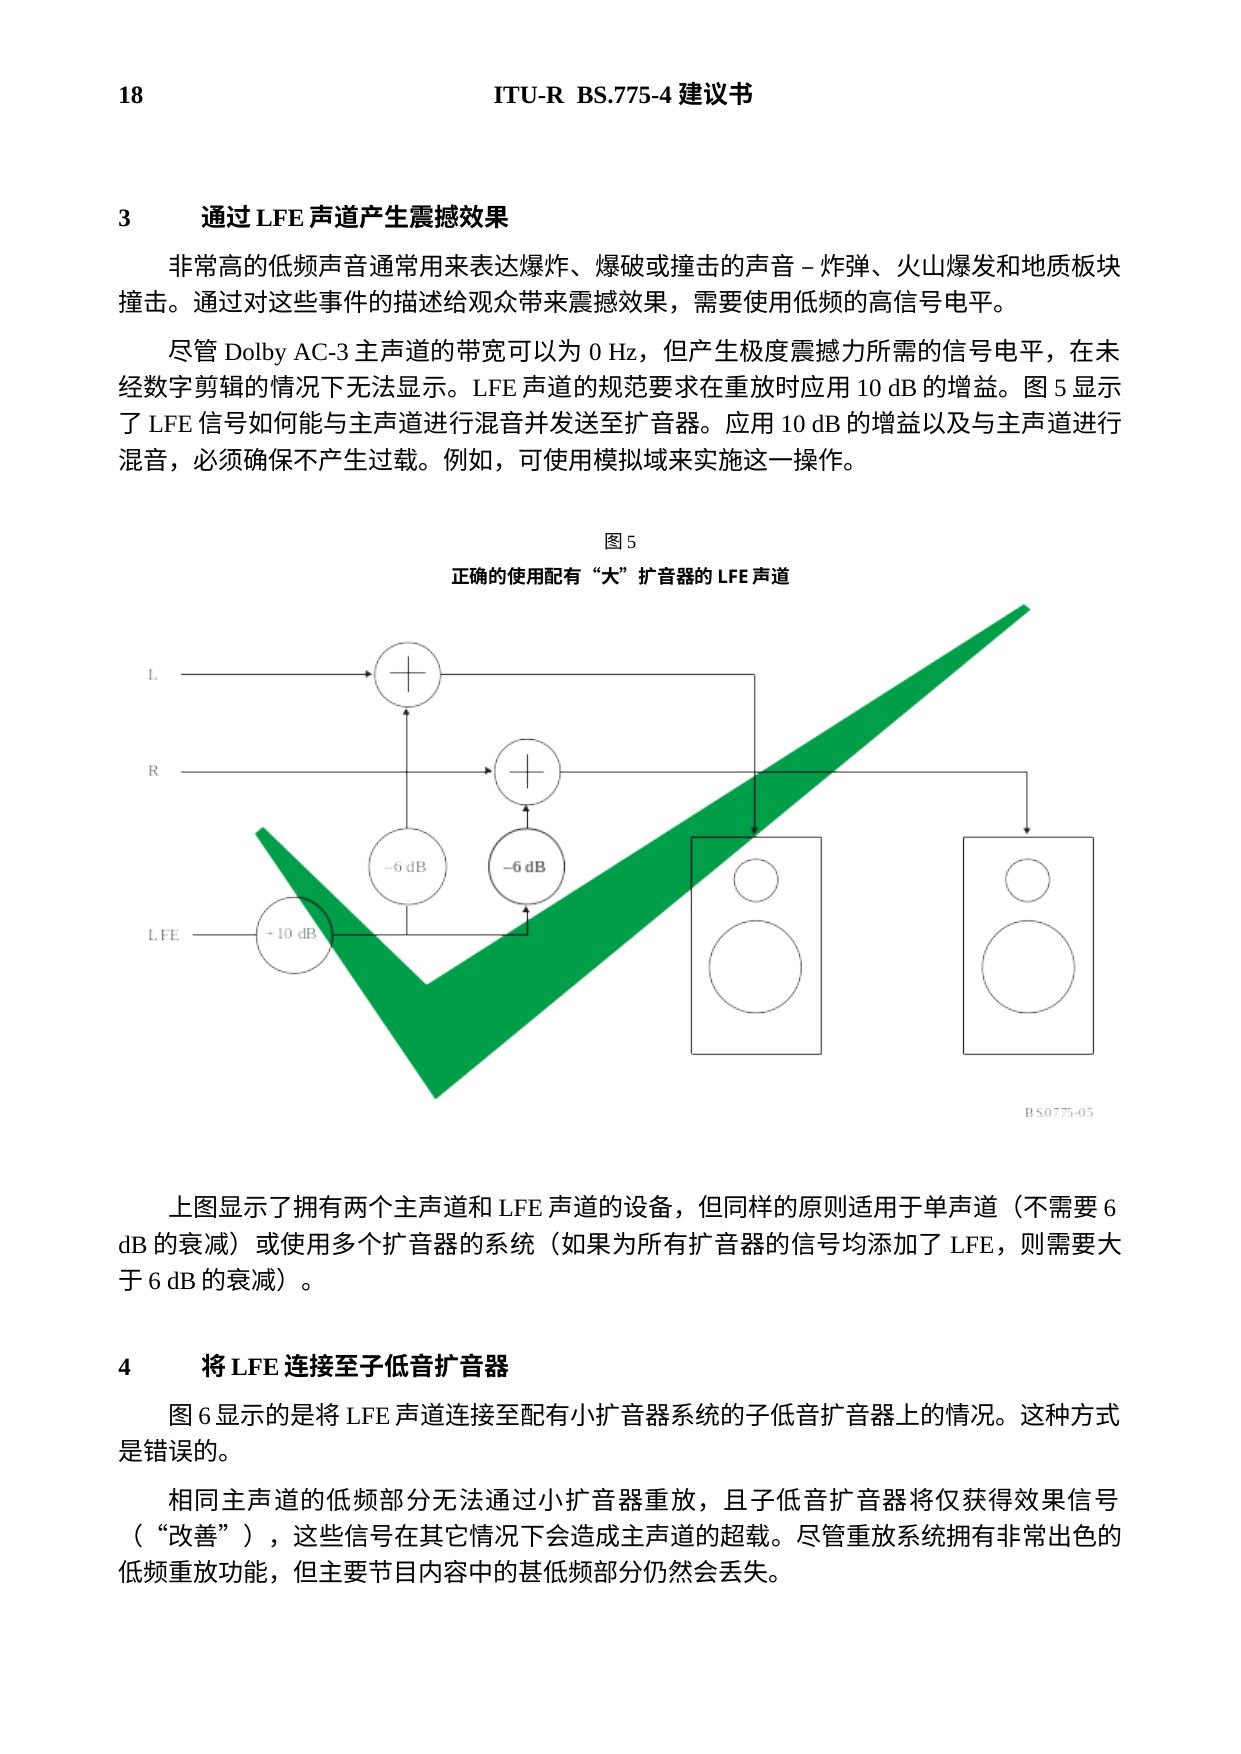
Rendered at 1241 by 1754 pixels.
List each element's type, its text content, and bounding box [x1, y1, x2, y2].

text 上图显示了拥有两个主声道和LFE声道的设备，但同样的原则适用于单声道（不需要6 dB的衰减）或使用多个扩音器的系统（如果为所有扩音器的信号均添加了LFE，则需要大于6 dB的衰减）。 [118, 1188, 1122, 1297]
text 非常高的低频声音通常用来表达爆炸、爆破或撞击的声音 – 炸弹、火山爆发和地质板块撞击。通过对这些事件的描述给观众带来震撼效果，需要使用低频的高信号电平。 [118, 246, 1122, 319]
subtitle 3 通过LFE声道产生震撼效果 [118, 198, 1122, 234]
title 正确的使用配有“大”扩音器的LFE声道 [118, 562, 1122, 589]
text 图6显示的是将LFE声道连接至配有小扩音器系统的子低音扩音器上的情况。这种方式是错误的。 [118, 1395, 1122, 1468]
text 相同主声道的低频部分无法通过小扩音器重放，且子低音扩音器将仅获得效果信号（“改善”），这些信号在其它情况下会造成主声道的超载。尽管重放系统拥有非常出色的低频重放功能，但主要节目内容中的甚低频部分仍然会丢失。 [118, 1480, 1122, 1589]
text 尽管Dolby AC-3主声道的带宽可以为0 Hz，但产生极度震撼力所需的信号电平，在未经数字剪辑的情况下无法显示。LFE声道的规范要求在重放时应用10 dB的增益。图5显示了LFE信号如何能与主声道进行混音并发送至扩音器。应用10 dB的增益以及与主声道进行混音，必须确保不产生过载。例如，可使用模拟域来实施这一操作。 [118, 331, 1122, 476]
subtitle 4 将LFE连接至子低音扩音器 [118, 1347, 1122, 1383]
text 图5 [118, 526, 1122, 554]
